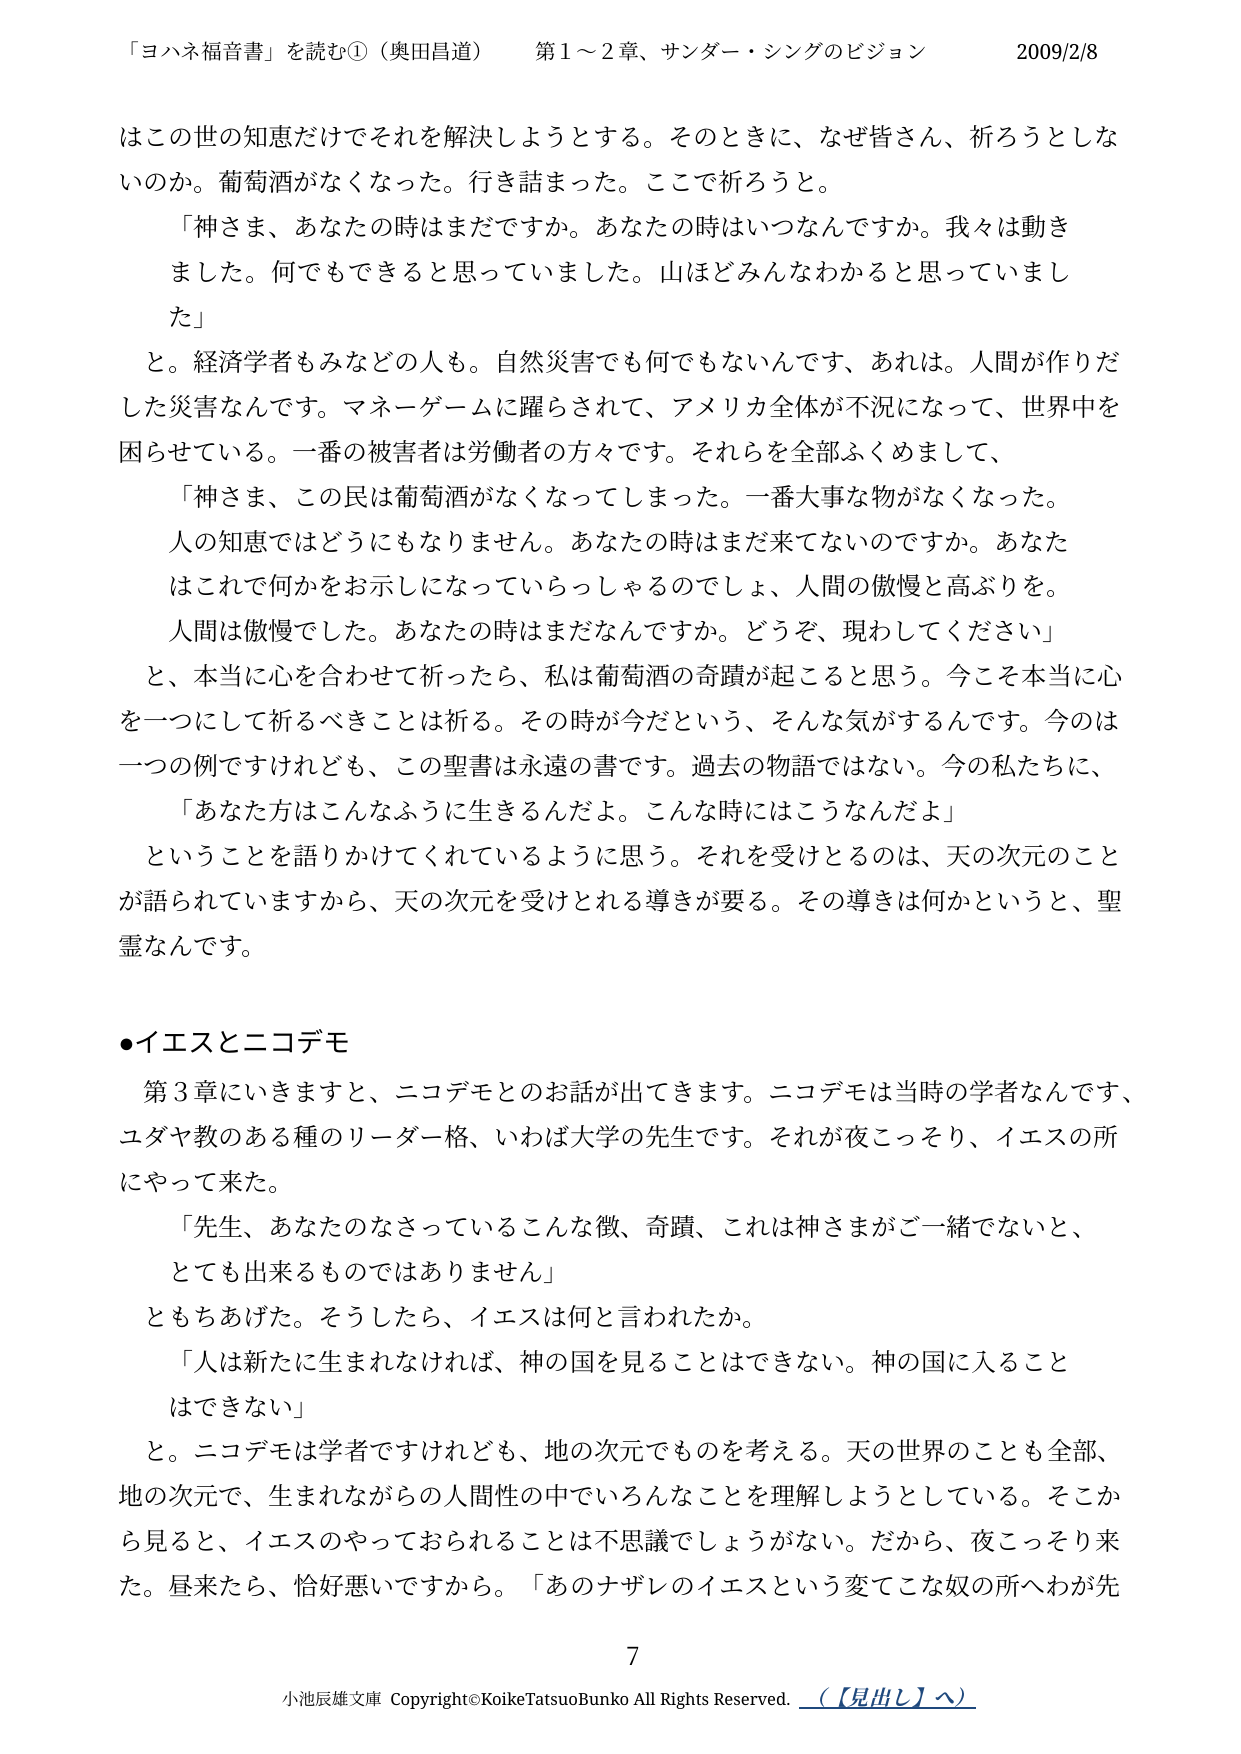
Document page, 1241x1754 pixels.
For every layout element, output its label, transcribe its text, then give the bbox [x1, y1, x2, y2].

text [118, 1432, 1122, 1603]
text 「人は新たに生まれなければ、神の国を見ることはできない。神の国に入ることはできない」 [168, 1342, 1072, 1423]
text と。経済学者もみなどの人も。自然災害でも何でもないんです、あれは。人間が作りだした災害なんです。マネーゲームに躍らされて、アメリカ全体が不況になって、世界中を困らせている。一番の被害者は労働者の方々です。それらを全部ふくめまして、 [118, 343, 1122, 468]
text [118, 118, 1122, 199]
text ともちあげた。そうしたら、イエスは何と言われたか。 [118, 1297, 1122, 1333]
text 「神さま、あなたの時はまだですか。あなたの時はいつなんですか。我々は動きました。何でもできると思っていました。山ほどみんなわかると思っていました」 [168, 208, 1072, 334]
text 「神さま、この民は葡萄酒がなくなってしまった。一番大事な物がなくなった。人の知恵ではどうにもなりません。あなたの時はまだ来てないのですか。あなたはこれで何かをお示しになっていらっしゃるのでしょ、人間の傲慢と高ぶりを。人間は傲慢でした。あなたの時はまだなんですか。どうぞ、現わしてください」 [168, 477, 1072, 648]
text 第３章にいきますと、ニコデモとのお話が出てきます。ニコデモは当時の学者なんです、ユダヤ教のある種のリーダー格、いわば大学の先生です。それが夜こっそり、イエスの所にやって来た。 [118, 1073, 1122, 1199]
text 「先生、あなたのなさっているこんな徴、奇蹟、これは神さまがご一緒でないと、とても出来るものではありません」 [168, 1208, 1072, 1288]
subtitle ●イエスとニコデモ [118, 1021, 1122, 1060]
text と、本当に心を合わせて祈ったら、私は葡萄酒の奇蹟が起こると思う。今こそ本当に心を一つにして祈るべきことは祈る。その時が今だという、そんな気がするんです。今のは一つの例ですけれども、この聖書は永遠の書です。過去の物語ではない。今の私たちに、 [118, 657, 1122, 783]
text 「あなた方はこんなふうに生きるんだよ。こんな時にはこうなんだよ」 [168, 792, 1072, 827]
text ということを語りかけてくれているように思う。それを受けとるのは、天の次元のことが語られていますから、天の次元を受けとれる導きが要る。その導きは何かというと、聖霊なんです。 [118, 836, 1122, 962]
